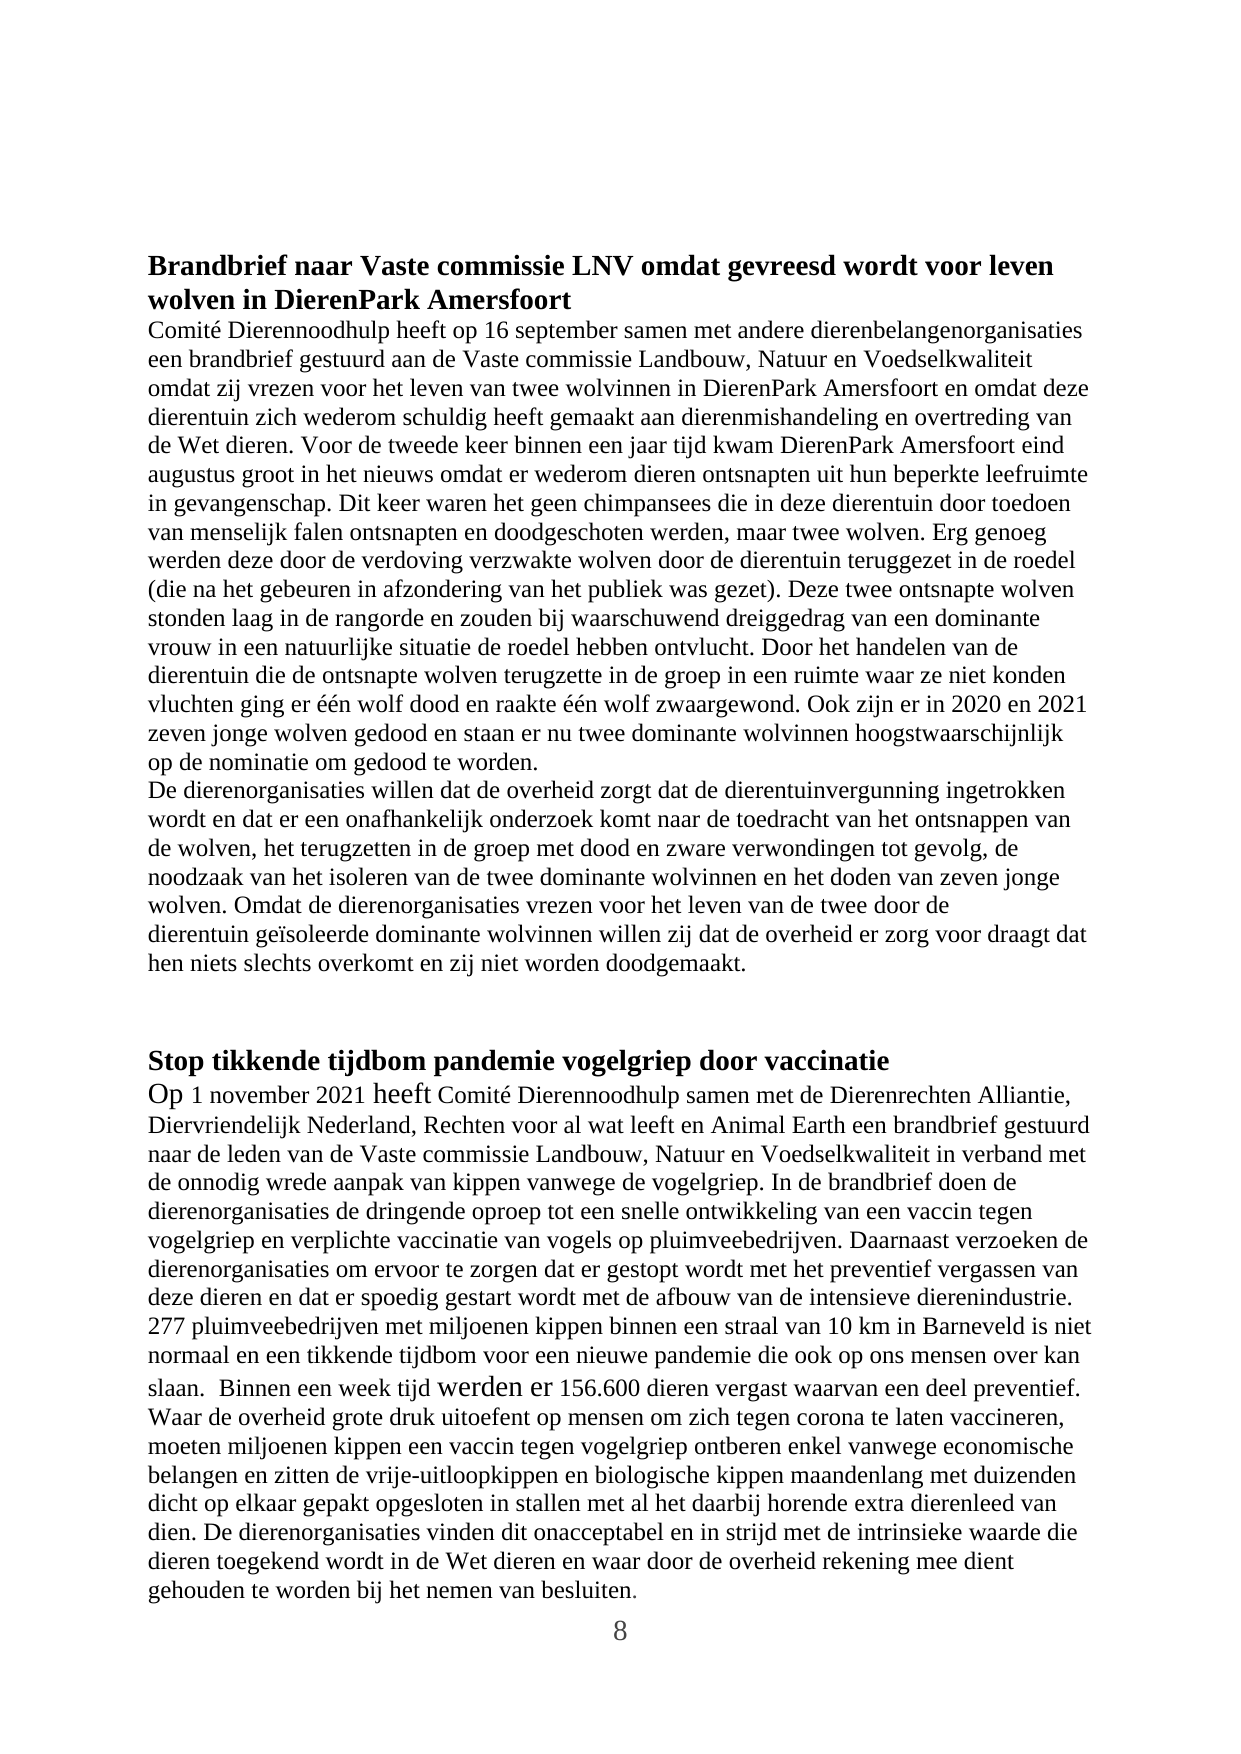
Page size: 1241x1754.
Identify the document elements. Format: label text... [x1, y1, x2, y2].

text De dierenorganisaties willen dat de overheid zorgt dat de dierentuinvergunning ingetrokken wordt en dat er een onafhankelijk onderzoek komt naar de toedracht van het ontsnappen van de wolven, het terugzetten in de groep met dood en zware verwondingen tot gevolg, de noodzaak van het isoleren van de twee dominante wolvinnen en het doden van zeven jonge wolven. Omdat de dierenorganisaties vrezen voor het leven van de twee door de dierentuin geïsoleerde dominante wolvinnen willen zij dat de overheid er zorg voor draagt dat hen niets slechts overkomt en zij niet worden doodgemaakt. [148, 775, 1093, 977]
text Op 1 november 2021 heeft Comité Dierennoodhulp samen met de Dierenrechten Alliantie, Diervriendelijk Nederland, Rechten voor al wat leeft en Animal Earth een brandbrief gestuurd naar de leden van de Vaste commissie Landbouw, Natuur en Voedselkwaliteit in verband met de onnodig wrede aanpak van kippen vanwege de vogelgriep. In de brandbrief doen de dierenorganisaties de dringende oproep tot een snelle ontwikkeling van een vaccin tegen vogelgriep en verplichte vaccinatie van vogels op pluimveebedrijven. Daarnaast verzoeken de dierenorganisaties om ervoor te zorgen dat er gestopt wordt met het preventief vergassen van deze dieren en dat er spoedig gestart wordt met de afbouw van de intensieve dierenindustrie. 277 pluimveebedrijven met miljoenen kippen binnen een straal van 10 km in Barneveld is niet normaal en een tikkende tijdbom voor een nieuwe pandemie die ook op ons mensen over kan slaan. Binnen een week tijd werden er 156.600 dieren vergast waarvan een deel preventief. Waar de overheid grote druk uitoefent op mensen om zich tegen corona te laten vaccineren, moeten miljoenen kippen een vaccin tegen vogelgriep ontberen enkel vanwege economische belangen en zitten de vrije-uitloopkippen en biologische kippen maandenlang met duizenden dicht op elkaar gepakt opgesloten in stallen met al het daarbij horende extra dierenleed van dien. De dierenorganisaties vinden dit onacceptabel en in strijd met de intrinsieke waarde die dieren toegekend wordt in de Wet dieren en waar door de overheid rekening mee dient gehouden te worden bij het nemen van besluiten. [148, 1076, 1093, 1603]
text Comité Dierennoodhulp heeft op 16 september samen met andere dierenbelangenorganisaties een brandbrief gestuurd aan de Vaste commissie Landbouw, Natuur en Voedselkwaliteit omdat zij vrezen voor het leven van twee wolvinnen in DierenPark Amersfoort en omdat deze dierentuin zich wederom schuldig heeft gemaakt aan dierenmishandeling en overtreding van de Wet dieren. Voor de tweede keer binnen een jaar tijd kwam DierenPark Amersfoort eind augustus groot in het nieuws omdat er wederom dieren ontsnapten uit hun beperkte leefruimte in gevangenschap. Dit keer waren het geen chimpansees die in deze dierentuin door toedoen van menselijk falen ontsnapten en doodgeschoten werden, maar twee wolven. Erg genoeg werden deze door de verdoving verzwakte wolven door de dierentuin teruggezet in de roedel (die na het gebeuren in afzondering van het publiek was gezet). Deze twee ontsnapte wolven stonden laag in de rangorde en zouden bij waarschuwend dreiggedrag van een dominante vrouw in een natuurlijke situatie de roedel hebben ontvlucht. Door het handelen van de dierentuin die de ontsnapte wolven terugzette in de groep in een ruimte waar ze niet konden vluchten ging er één wolf dood en raakte één wolf zwaargewond. Ook zijn er in 2020 en 2021 zeven jonge wolven gedood en staan er nu twee dominante wolvinnen hoogstwaarschijnlijk op de nominatie om gedood te worden. [148, 315, 1093, 775]
text Stop tikkende tijdbom pandemie vogelgriep door vaccinatie [148, 1043, 1093, 1076]
text Brandbrief naar Vaste commissie LNV omdat gevreesd wordt voor leven wolven in DierenPark Amersfoort [148, 248, 1093, 315]
